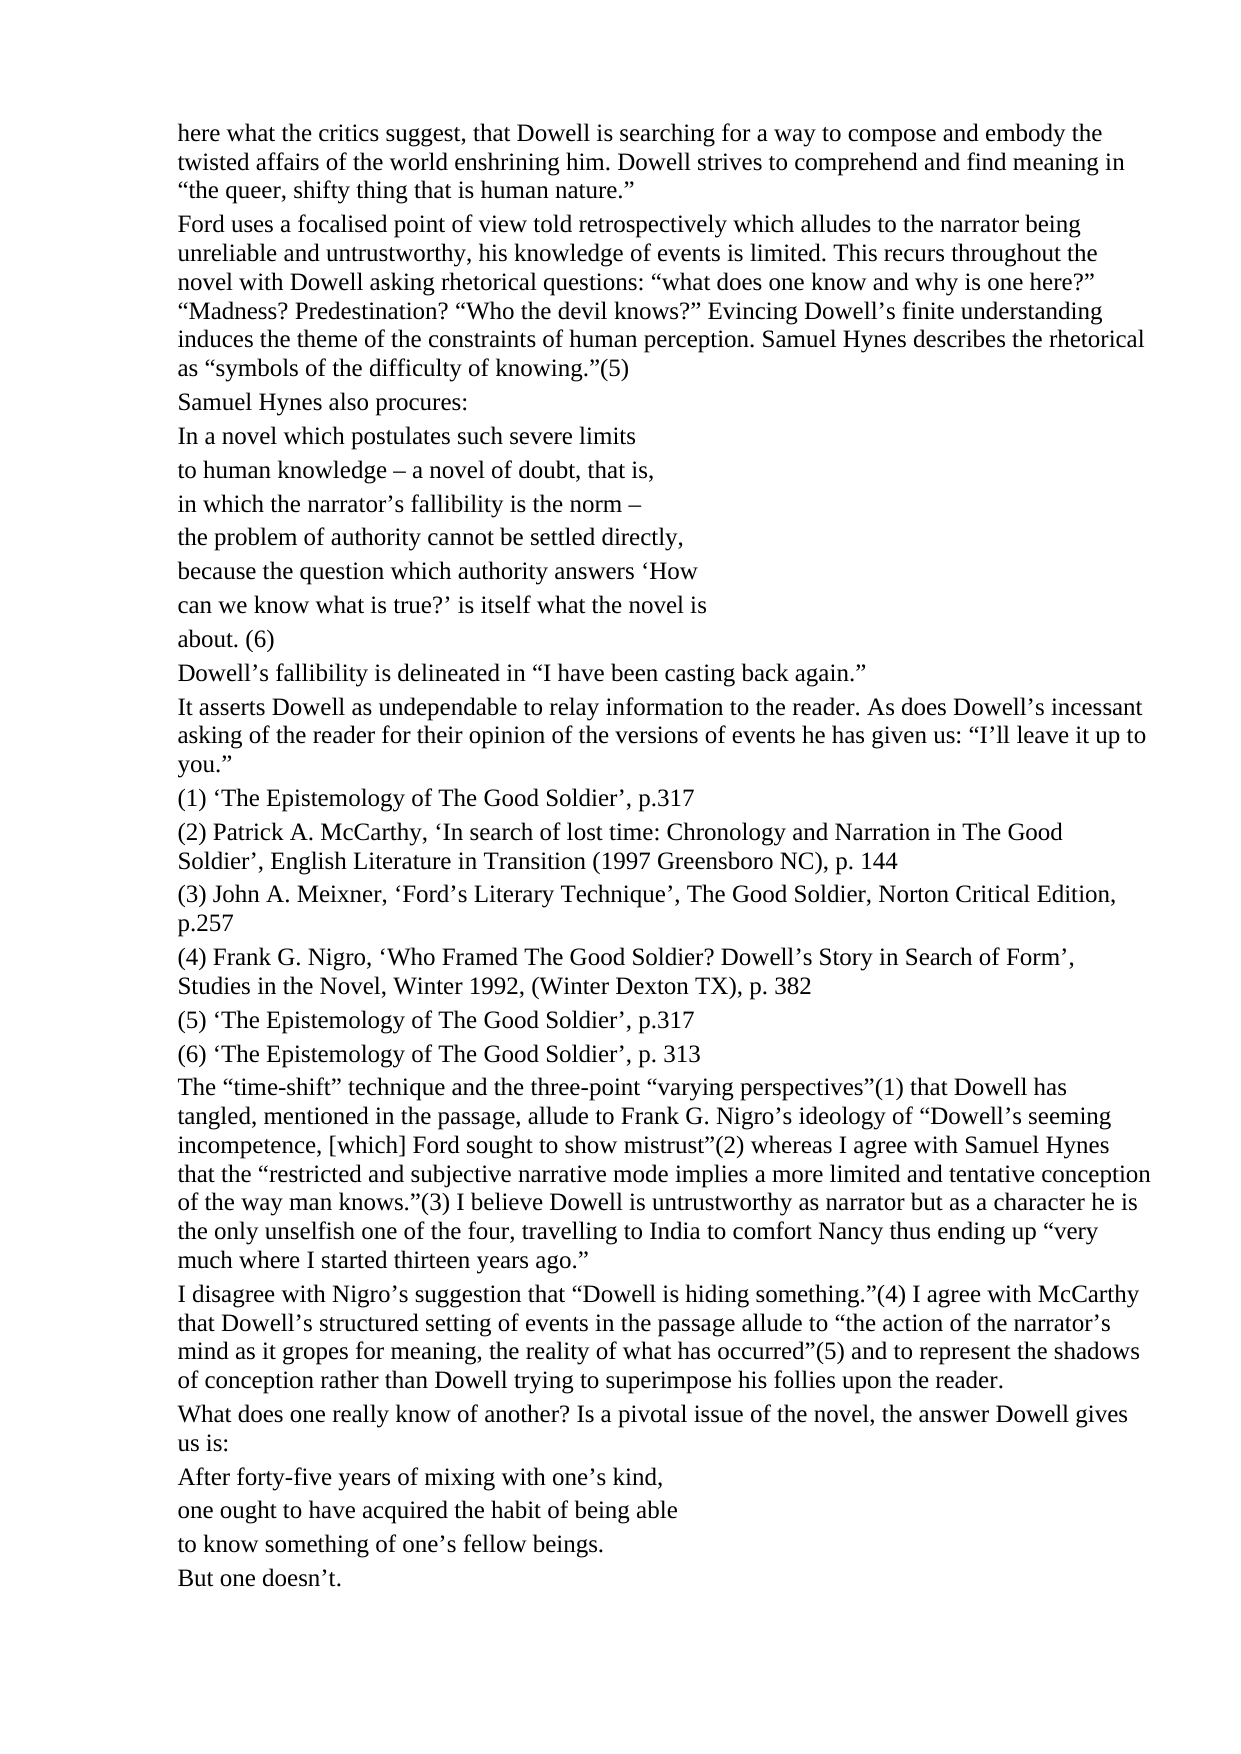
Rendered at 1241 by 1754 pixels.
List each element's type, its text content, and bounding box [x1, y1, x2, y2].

text What does one really know of another? Is a pivotal issue of the novel, the answer Dowell gives us is: [177, 1399, 1152, 1456]
text the problem of authority cannot be settled directly, [177, 522, 1152, 551]
text The “time-shift” technique and the three-point “varying perspectives”(1) that Dowell has tangled, mentioned in the passage, allude to Frank G. Nigro’s ideology of “Dowell’s seeming incompetence, [which] Ford sought to show mistrust”(2) whereas I agree with Samuel Hynes that the “restricted and subjective narrative mode implies a more limited and tentative conception of the way man knows.”(3) I believe Dowell is untrustworthy as narrator but as a character he is the only unselfish one of the four, travelling to India to comfort Nancy thus ending up “very much where I started thirteen years ago.” [177, 1072, 1152, 1274]
text But one doesn’t. [177, 1563, 1152, 1592]
text (2) Patrick A. McCarthy, ‘In search of lost time: Chronology and Narration in The Good Soldier’, English Literature in Transition (1997 Greensboro NC), p. 144 [177, 817, 1152, 874]
text to human knowledge – a novel of doubt, that is, [177, 455, 1152, 483]
text (3) John A. Meixner, ‘Ford’s Literary Technique’, The Good Soldier, Norton Critical Edition, p.257 [177, 879, 1152, 937]
text (1) ‘The Epistemology of The Good Soldier’, p.317 [177, 783, 1152, 812]
text about. (6) [177, 624, 1152, 653]
text It asserts Dowell as undependable to relay information to the reader. As does Dowell’s incessant asking of the reader for their opinion of the versions of events he has given us: “I’ll leave it up to you.” [177, 692, 1152, 778]
text (6) ‘The Epistemology of The Good Soldier’, p. 313 [177, 1039, 1152, 1067]
text in which the narrator’s fallibility is the norm – [177, 489, 1152, 517]
text In a novel which postulates such severe limits [177, 421, 1152, 450]
text I disagree with Nigro’s suggestion that “Dowell is hiding something.”(4) I agree with McCarthy that Dowell’s structured setting of events in the passage allude to “the action of the narrator’s mind as it gropes for meaning, the reality of what has occurred”(5) and to represent the shadows of conception rather than Dowell trying to superimpose his follies upon the reader. [177, 1279, 1152, 1394]
text one ought to have acquired the habit of being able [177, 1495, 1152, 1524]
text Ford uses a focalised point of view told retrospectively which alludes to the narrator being unreliable and untrustworthy, his knowledge of events is limited. This recurs throughout the novel with Dowell asking rhetorical questions: “what does one know and why is one here?” “Madness? Predestination? “Who the devil knows?” Evincing Dowell’s finite understanding induces the theme of the constraints of human perception. Samuel Hynes describes the rhetorical as “symbols of the difficulty of knowing.”(5) [177, 209, 1152, 382]
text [177, 118, 1152, 204]
text (4) Frank G. Nigro, ‘Who Framed The Good Soldier? Dowell’s Story in Search of Form’, Studies in the Novel, Winter 1992, (Winter Dexton TX), p. 382 [177, 942, 1152, 1000]
text Dowell’s fallibility is delineated in “I have been casting back again.” [177, 658, 1152, 687]
text Samuel Hynes also procures: [177, 387, 1152, 416]
text can we know what is true?’ is itself what the novel is [177, 590, 1152, 619]
text After forty-five years of mixing with one’s kind, [177, 1462, 1152, 1490]
text to know something of one’s fellow beings. [177, 1529, 1152, 1558]
text (5) ‘The Epistemology of The Good Soldier’, p.317 [177, 1005, 1152, 1033]
text because the question which authority answers ‘How [177, 556, 1152, 585]
